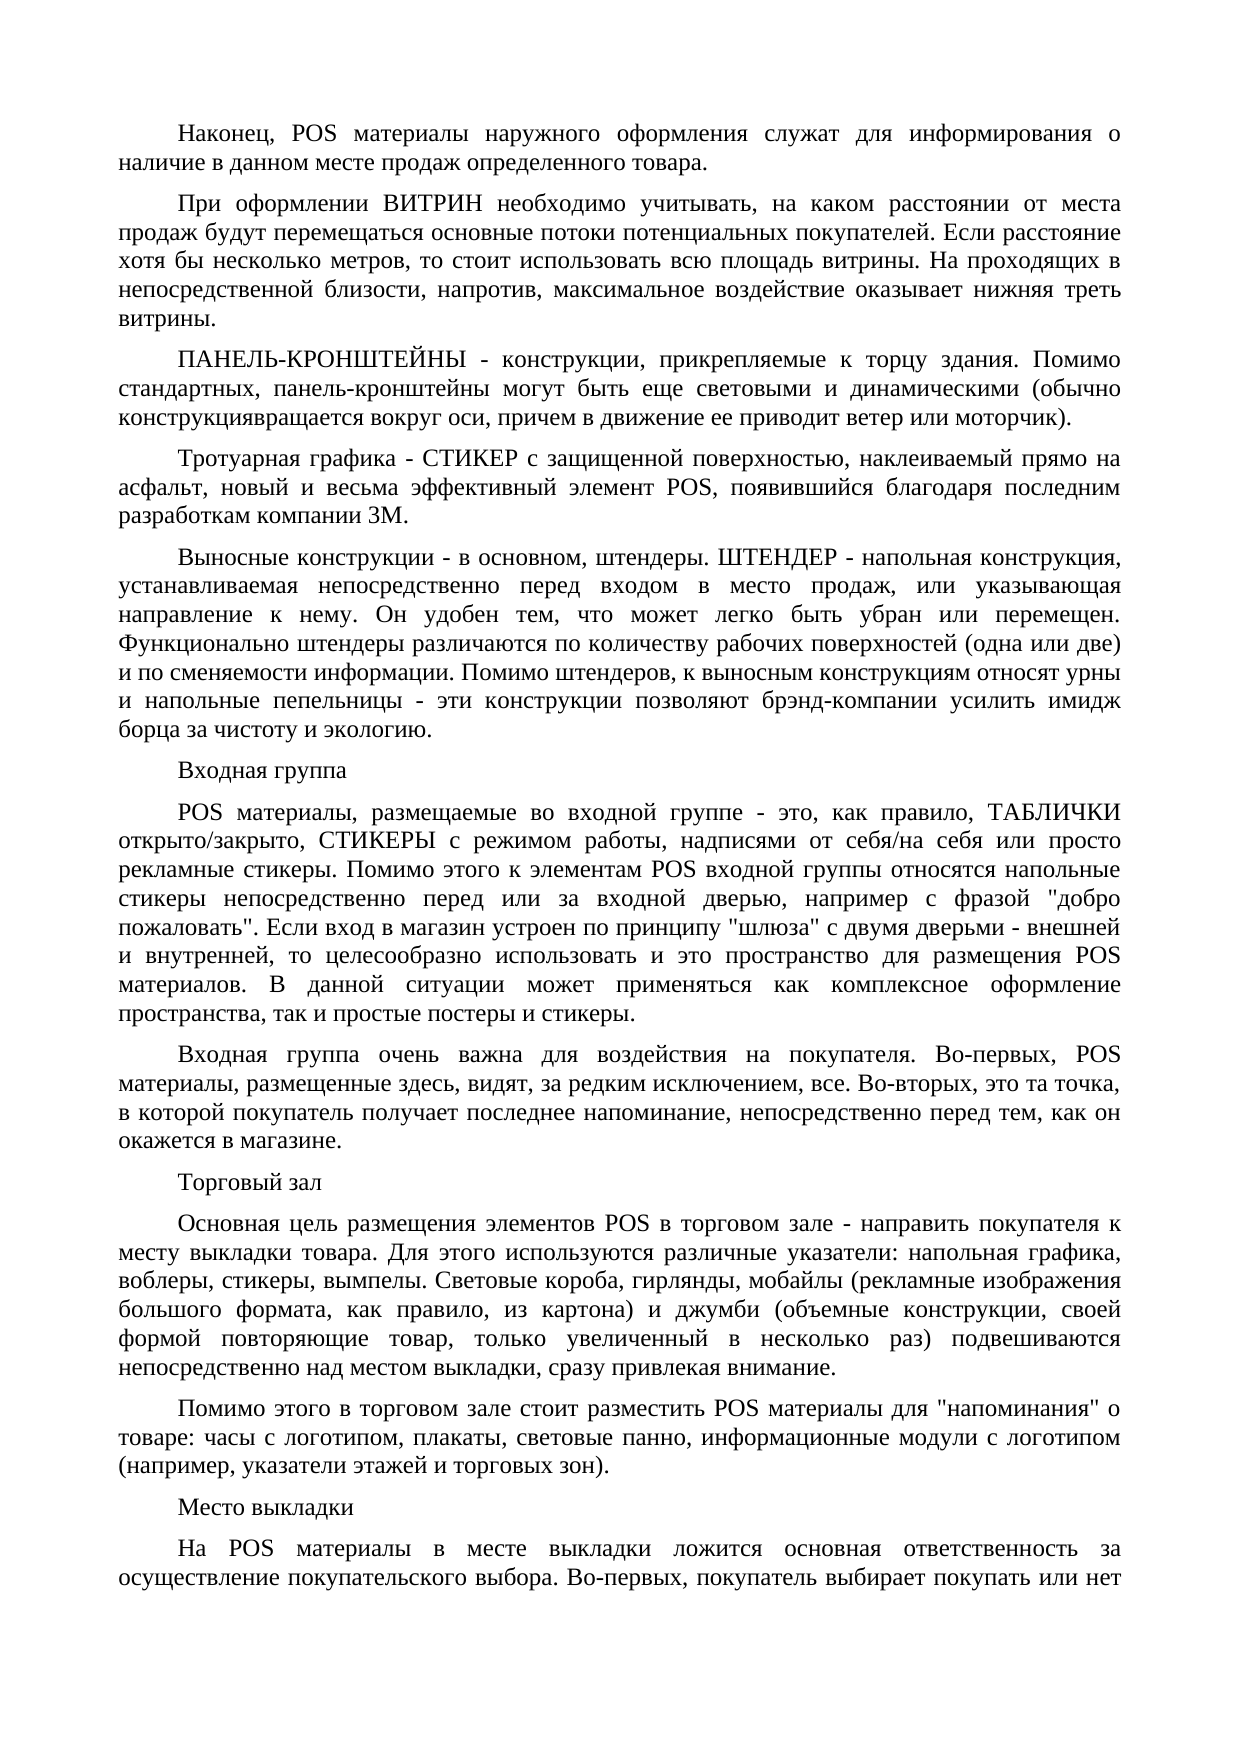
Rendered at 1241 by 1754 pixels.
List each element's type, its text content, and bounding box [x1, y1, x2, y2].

text Тротуарная графика - СТИКЕР с защищенной поверхностью, наклеиваемый прямо на асфальт, новый и весьма эффективный элемент POS, появившийся благодаря последним разработкам компании 3М. [118, 443, 1122, 529]
text Помимо этого в торговом зале стоит разместить POS материалы для "напоминания" о товаре: часы с логотипом, плакаты, световые панно, информационные модули с логотипом (например, указатели этажей и торговых зон). [118, 1393, 1122, 1479]
text При оформлении ВИТРИН необходимо учитывать, на каком расстоянии от места продаж будут перемещаться основные потоки потенциальных покупателей. Если расстояние хотя бы несколько метров, то стоит использовать всю площадь витрины. На проходящих в непосредственной близости, напротив, максимальное воздействие оказывает нижняя треть витрины. [118, 188, 1122, 332]
text Входная группа очень важна для воздействия на покупателя. Во-первых, POS материалы, размещенные здесь, видят, за редким исключением, все. Во-вторых, это та точка, в которой покупатель получает последнее напоминание, непосредственно перед тем, как он окажется в магазине. [118, 1039, 1122, 1154]
text POS материалы, размещаемые во входной группе - это, как правило, ТАБЛИЧКИ открыто/закрыто, СТИКЕРЫ с режимом работы, надписями от себя/на себя или просто рекламные стикеры. Помимо этого к элементам POS входной группы относятся напольные стикеры непосредственно перед или за входной дверью, например с фразой "добро пожаловать". Если вход в магазин устроен по принципу "шлюза" с двумя дверьми - внешней и внутренней, то целесообразно использовать и это пространство для размещения POS материалов. В данной ситуации может применяться как комплексное оформление пространства, так и простые постеры и стикеры. [118, 797, 1122, 1027]
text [118, 1533, 1122, 1591]
text Наконец, POS материалы наружного оформления служат для информирования о наличие в данном месте продаж определенного товара. [118, 118, 1122, 176]
text ПАНЕЛЬ-КРОНШТЕЙНЫ - конструкции, прикрепляемые к торцу здания. Помимо стандартных, панель-кронштейны могут быть еще световыми и динамическими (обычно конструкциявращается вокруг оси, причем в движение ее приводит ветер или моторчик). [118, 344, 1122, 431]
text Выносные конструкции - в основном, штендеры. ШТЕНДЕР - напольная конструкция, устанавливаемая непосредственно перед входом в место продаж, или указывающая направление к нему. Он удобен тем, что может легко быть убран или перемещен. Функционально штендеры различаются по количеству рабочих поверхностей (одна или две) и по сменяемости информации. Помимо штендеров, к выносным конструкциям относят урны и напольные пепельницы - эти конструкции позволяют брэнд-компании усилить имидж борца за чистоту и экологию. [118, 542, 1122, 743]
text Место выкладки [118, 1492, 1122, 1521]
text Входная группа [118, 756, 1122, 784]
text Торговый зал [118, 1167, 1122, 1196]
text Основная цель размещения элементов POS в торговом зале - направить покупателя к месту выкладки товара. Для этого используются различные указатели: напольная графика, воблеры, стикеры, вымпелы. Световые короба, гирлянды, мобайлы (рекламные изображения большого формата, как правило, из картона) и джумби (объемные конструкции, своей формой повторяющие товар, только увеличенный в несколько раз) подвешиваются непосредственно над местом выкладки, сразу привлекая внимание. [118, 1208, 1122, 1381]
